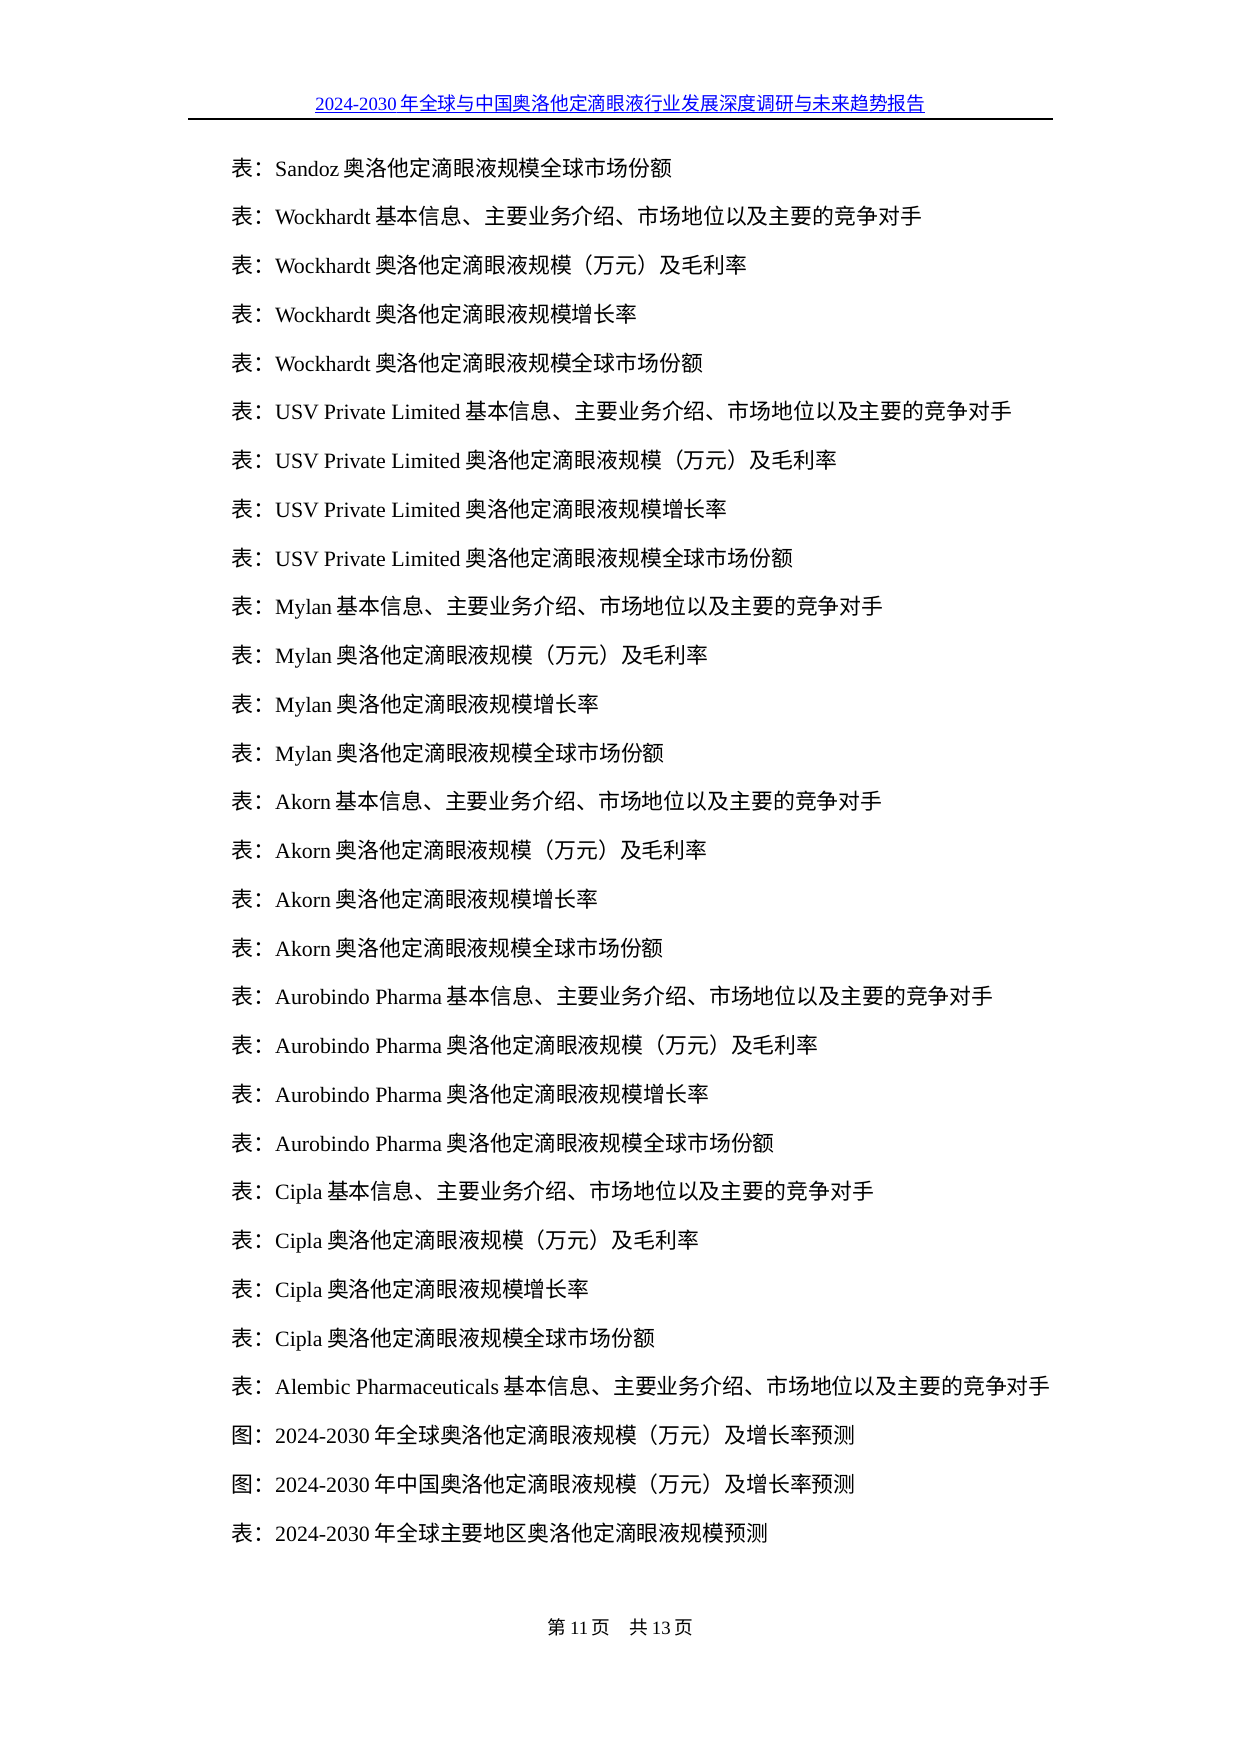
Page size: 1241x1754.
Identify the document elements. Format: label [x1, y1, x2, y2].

text [187, 150, 1053, 1548]
